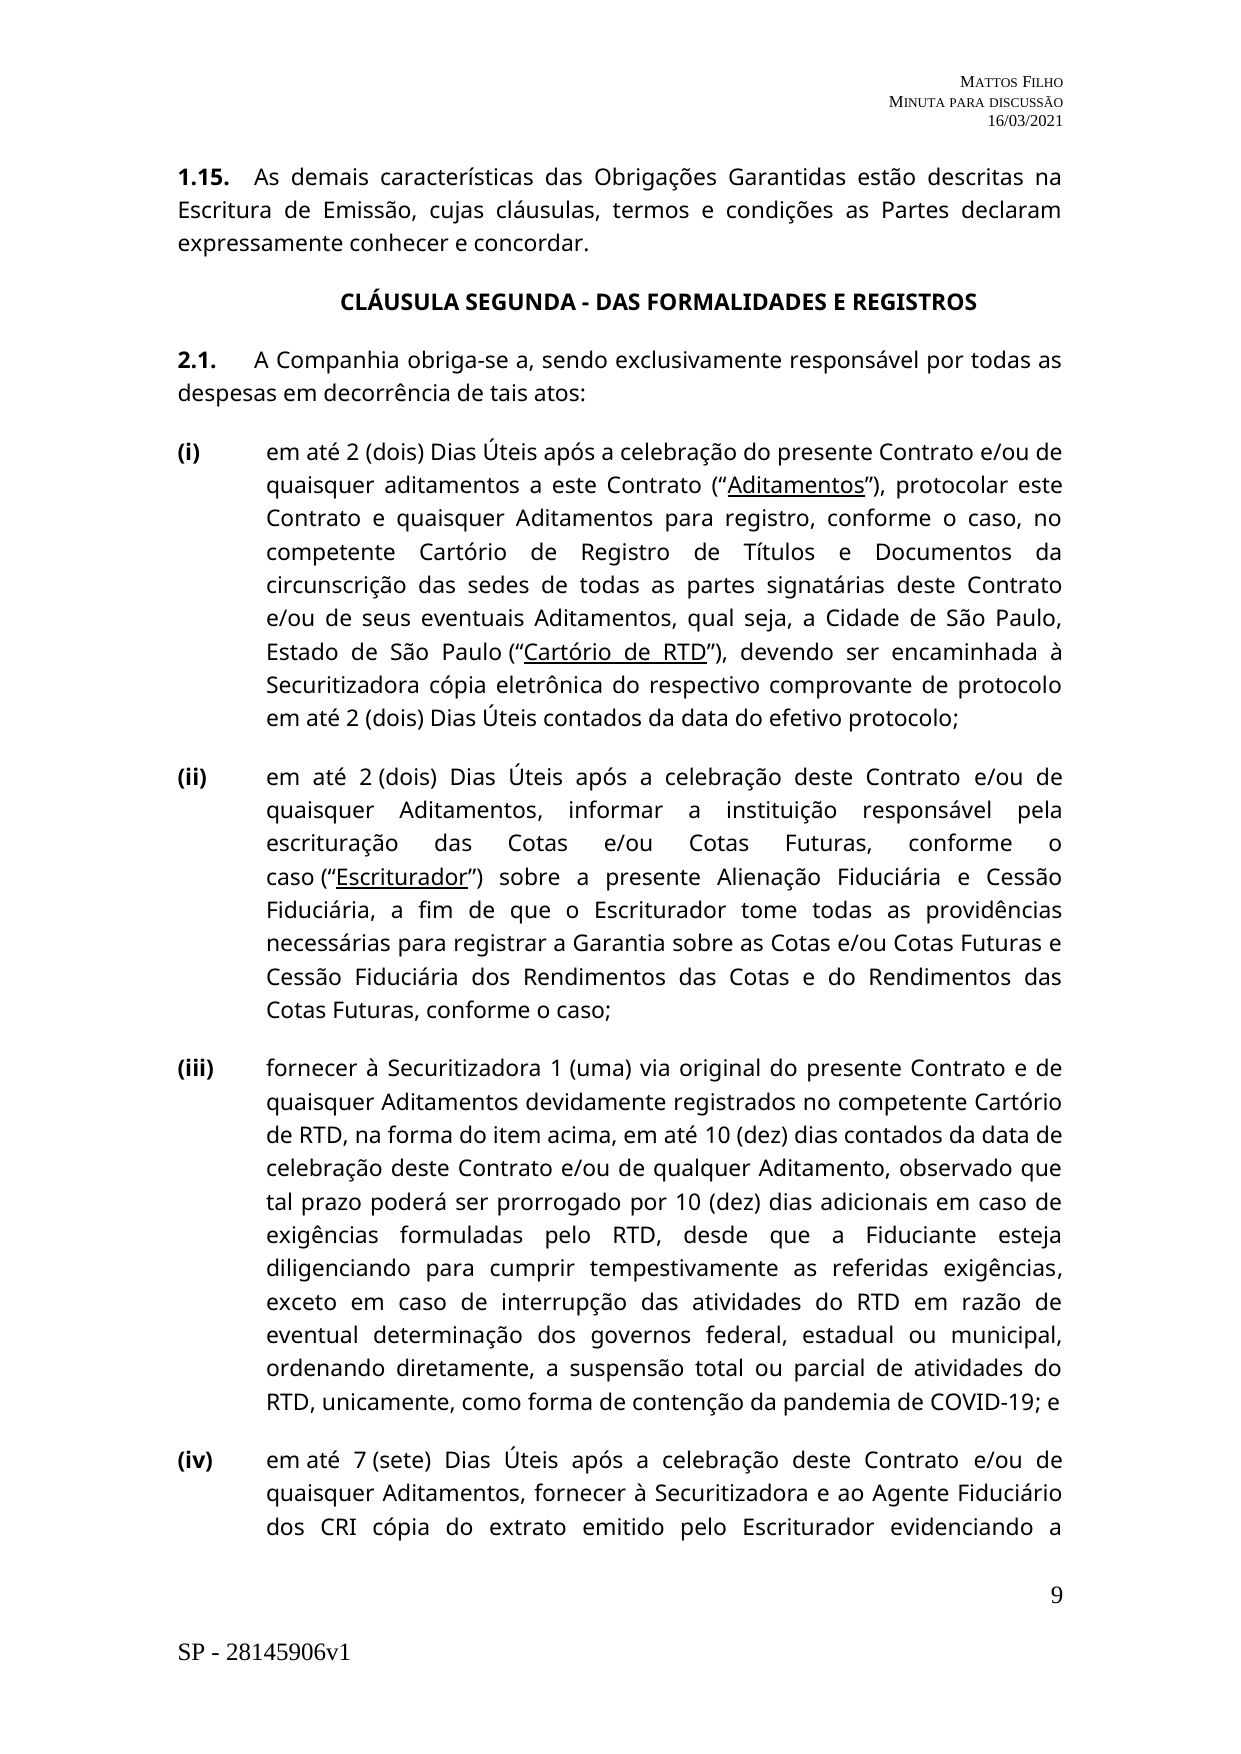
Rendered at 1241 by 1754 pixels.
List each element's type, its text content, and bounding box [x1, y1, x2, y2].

list A Companhia obriga-se a, sendo exclusivamente responsável por todas as despesas em decorrência de tais atos: [177, 342, 1063, 408]
list fornecer à Securitizadora 1 (uma) via original do presente Contrato e de quaisquer Aditamentos devidamente registrados no competente Cartório de RTD, na forma do item acima, em até 10 (dez) dias contados da data de celebração deste Contrato e/ou de qualquer Aditamento, observado que tal prazo poderá ser prorrogado por 10 (dez) dias adicionais em caso de exigências formuladas pelo RTD, desde que a Fiduciante esteja diligenciando para cumprir tempestivamente as referidas exigências, exceto em caso de interrupção das atividades do RTD em razão de eventual determinação dos governos federal, estadual ou municipal, ordenando diretamente, a suspensão total ou parcial de atividades do RTD, unicamente, como forma de contenção da pandemia de COVID-19; e [177, 1050, 1063, 1417]
list em até 2 (dois) Dias Úteis após a celebração deste Contrato e/ou de quaisquer Aditamentos, informar a instituição responsável pela escrituração das Cotas e/ou Cotas Futuras, conforme o caso (“Escriturador”) sobre a presente Alienação Fiduciária e Cessão Fiduciária, a fim de que o Escriturador tome todas as providências necessárias para registrar a Garantia sobre as Cotas e/ou Cotas Futuras e Cessão Fiduciária dos Rendimentos das Cotas e do Rendimentos das Cotas Futuras, conforme o caso; [177, 758, 1063, 1025]
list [177, 1442, 1063, 1542]
list em até 2 (dois) Dias Úteis após a celebração do presente Contrato e/ou de quaisquer aditamentos a este Contrato (“Aditamentos”), protocolar este Contrato e quaisquer Aditamentos para registro, conforme o caso, no competente Cartório de Registro de Títulos e Documentos da circunscrição das sedes de todas as partes signatárias deste Contrato e/ou de seus eventuais Aditamentos, qual seja, a Cidade de São Paulo, Estado de São Paulo (“Cartório de RTD”), devendo ser encaminhada à Securitizadora cópia eletrônica do respectivo comprovante de protocolo em até 2 (dois) Dias Úteis contados da data do efetivo protocolo; [177, 433, 1063, 733]
list As demais características das Obrigações Garantidas estão descritas na Escritura de Emissão, cujas cláusulas, termos e condições as Partes declaram expressamente conhecer e concordar. [177, 158, 1063, 258]
list CLÁUSULA SEGUNDA - DAS FORMALIDADES E REGISTROS [177, 283, 1063, 317]
